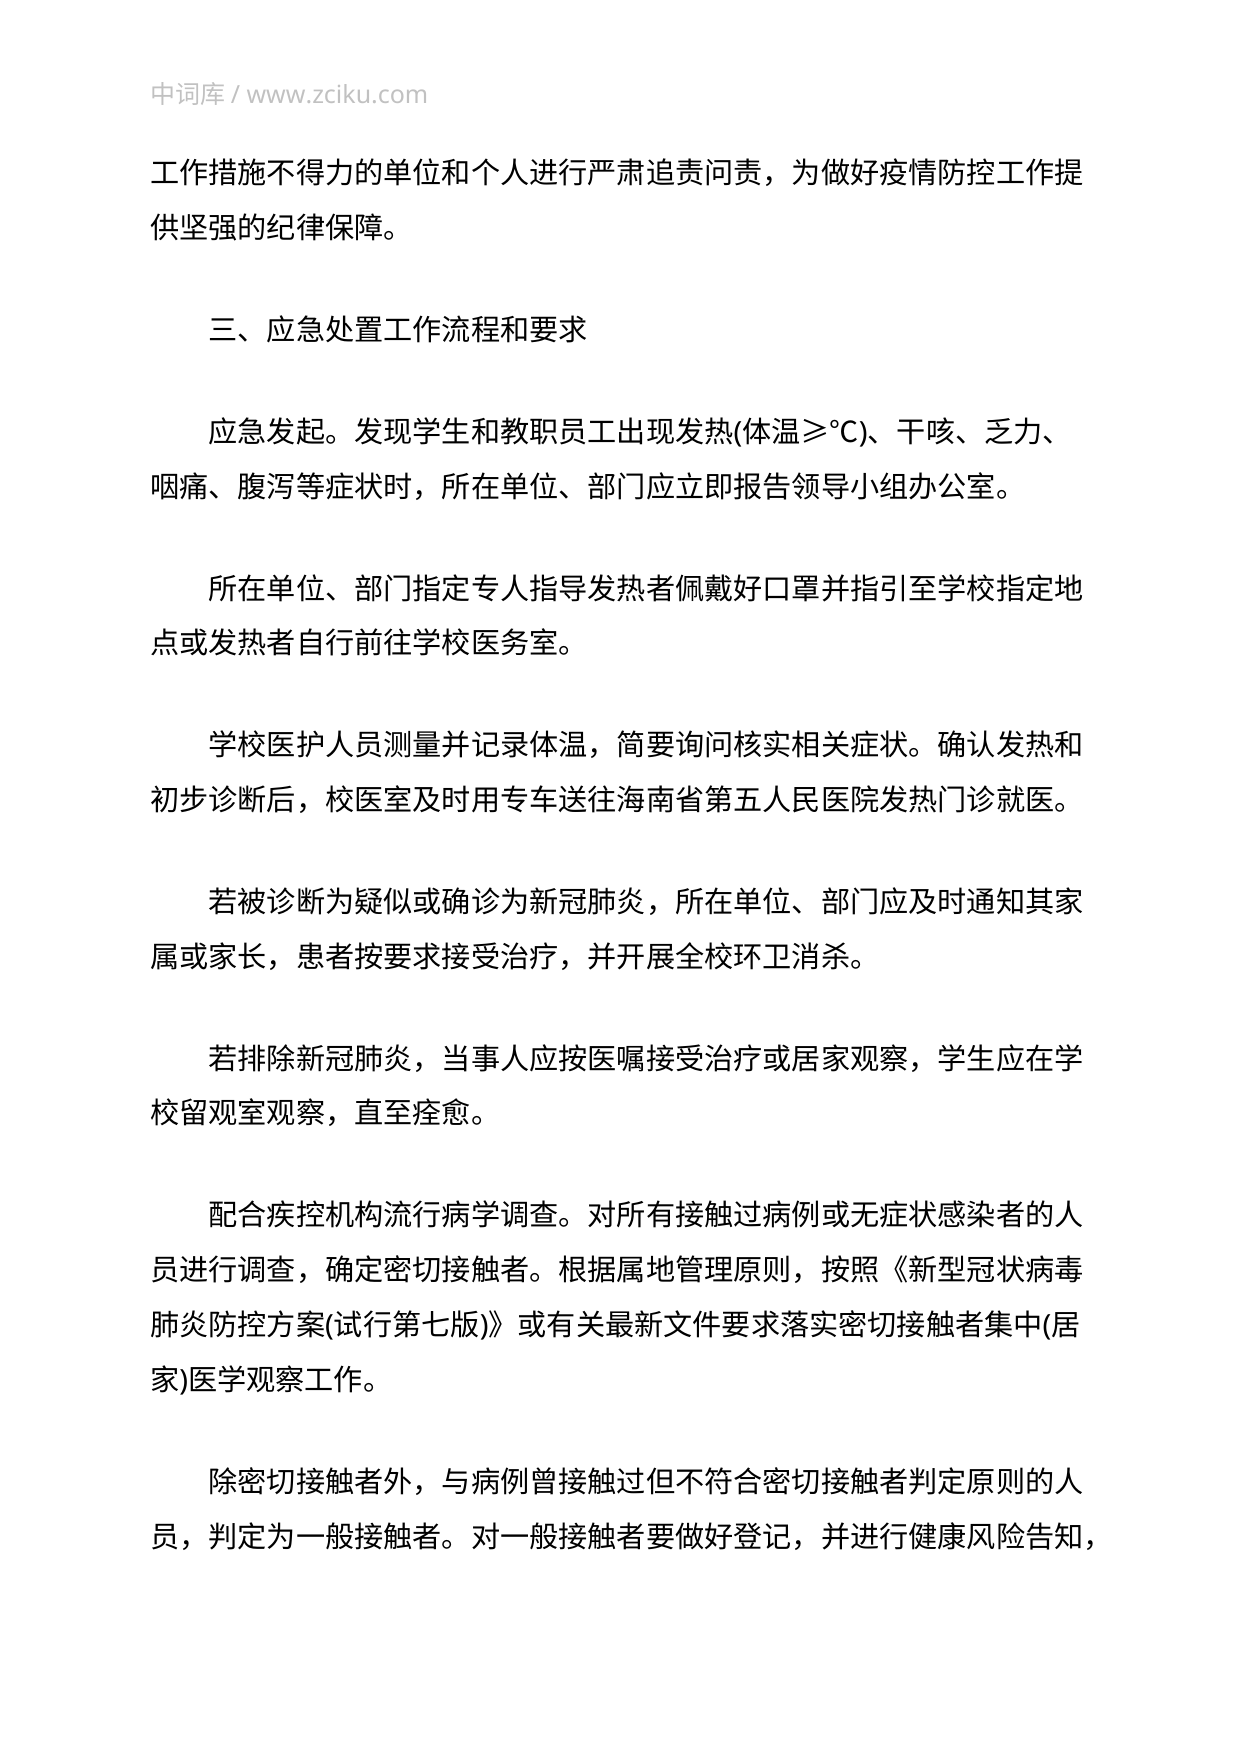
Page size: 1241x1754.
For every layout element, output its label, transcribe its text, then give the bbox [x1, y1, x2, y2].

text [150, 150, 1090, 247]
text 应急发起。发现学生和教职员工出现发热(体温≥℃)、干咳、乏力、咽痛、腹泻等症状时，所在单位、部门应立即报告领导小组办公室。 [150, 408, 1090, 506]
text 三、应急处置工作流程和要求 [150, 307, 1090, 349]
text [150, 1459, 1090, 1556]
text 所在单位、部门指定专人指导发热者佩戴好口罩并指引至学校指定地点或发热者自行前往学校医务室。 [150, 565, 1090, 662]
text 若排除新冠肺炎，当事人应按医嘱接受治疗或居家观察，学生应在学校留观室观察，直至痊愈。 [150, 1035, 1090, 1132]
text 配合疾控机构流行病学调查。对所有接触过病例或无症状感染者的人员进行调查，确定密切接触者。根据属地管理原则，按照《新型冠状病毒肺炎防控方案(试行第七版)》或有关最新文件要求落实密切接触者集中(居家)医学观察工作。 [150, 1192, 1090, 1399]
text 若被诊断为疑似或确诊为新冠肺炎，所在单位、部门应及时通知其家属或家长，患者按要求接受治疗，并开展全校环卫消杀。 [150, 878, 1090, 976]
text 学校医护人员测量并记录体温，简要询问核实相关症状。确认发热和初步诊断后，校医室及时用专车送往海南省第五人民医院发热门诊就医。 [150, 722, 1090, 819]
